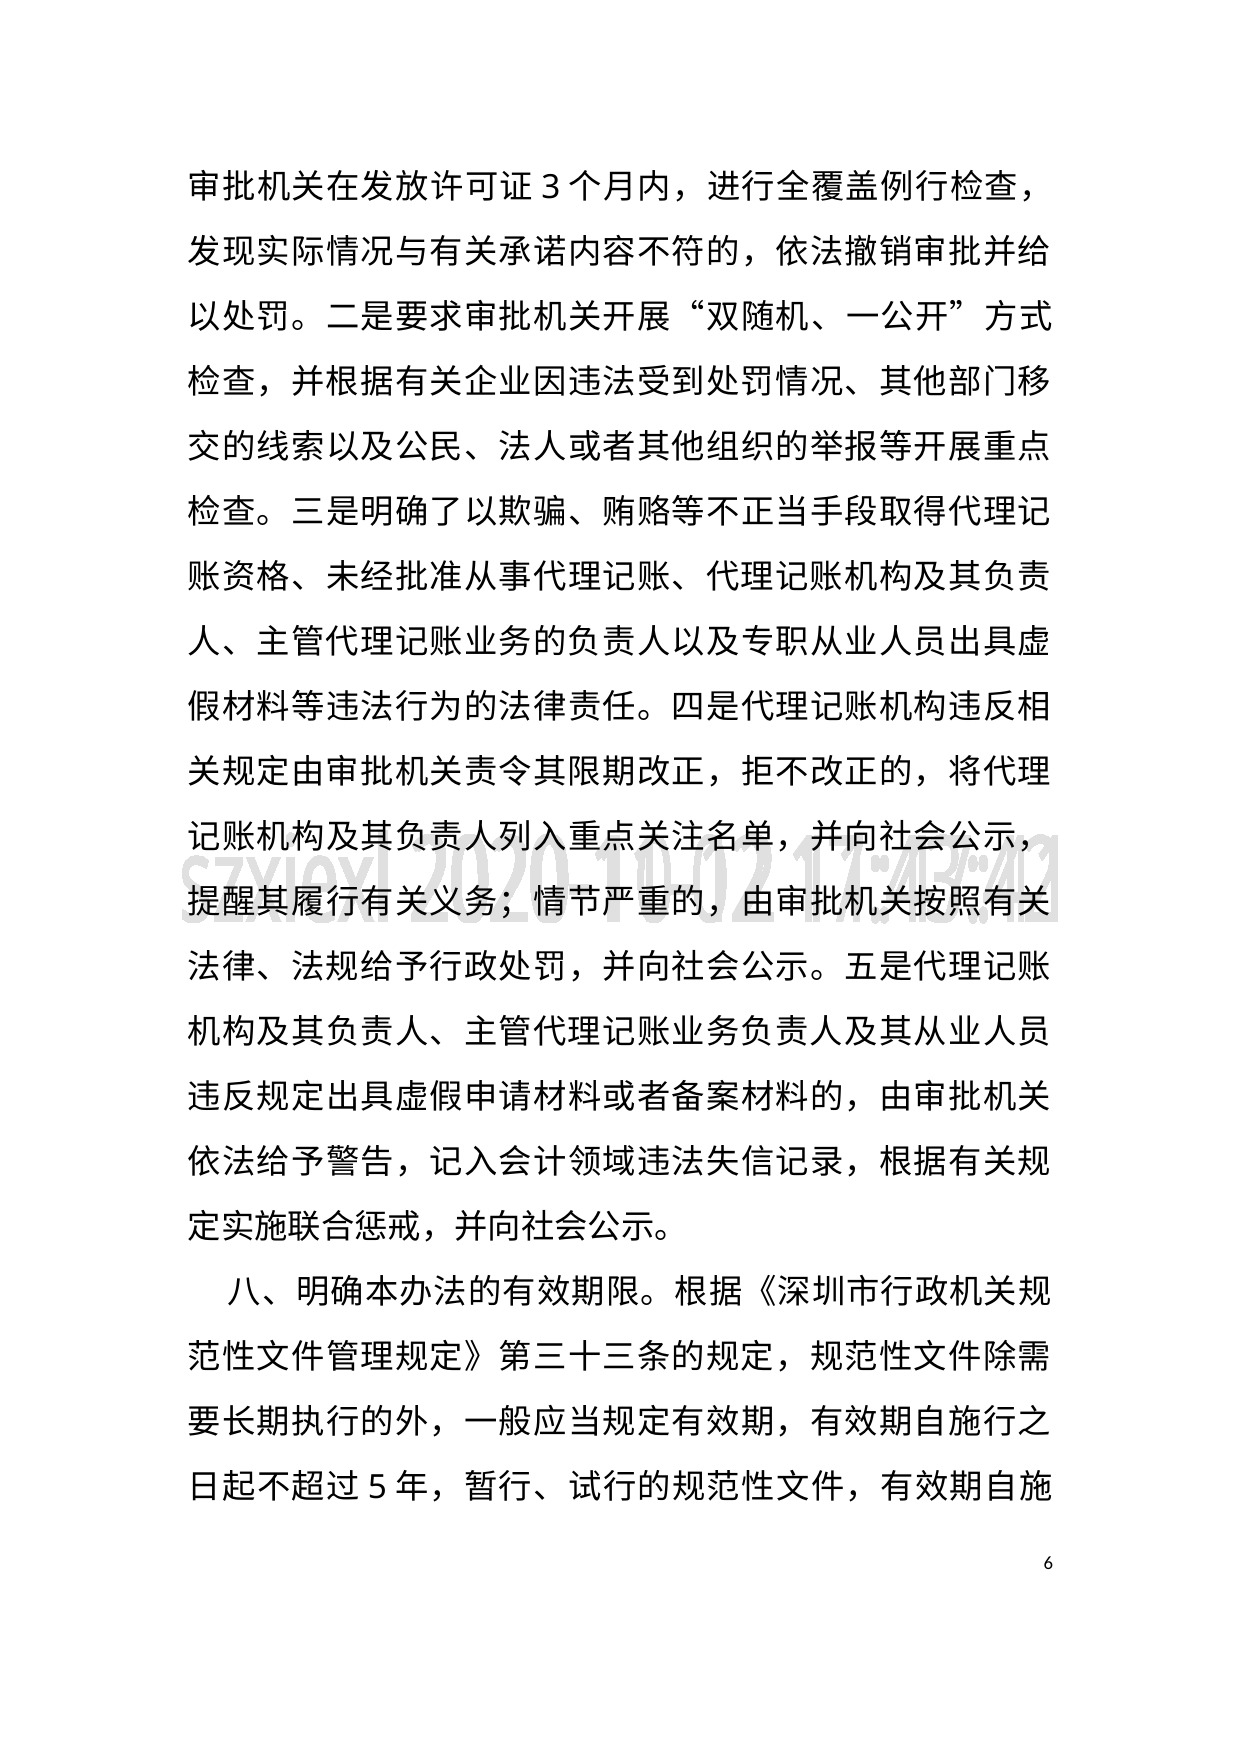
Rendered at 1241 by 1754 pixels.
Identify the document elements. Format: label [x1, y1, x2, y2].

text [187, 1257, 1053, 1517]
text [187, 152, 1053, 1257]
